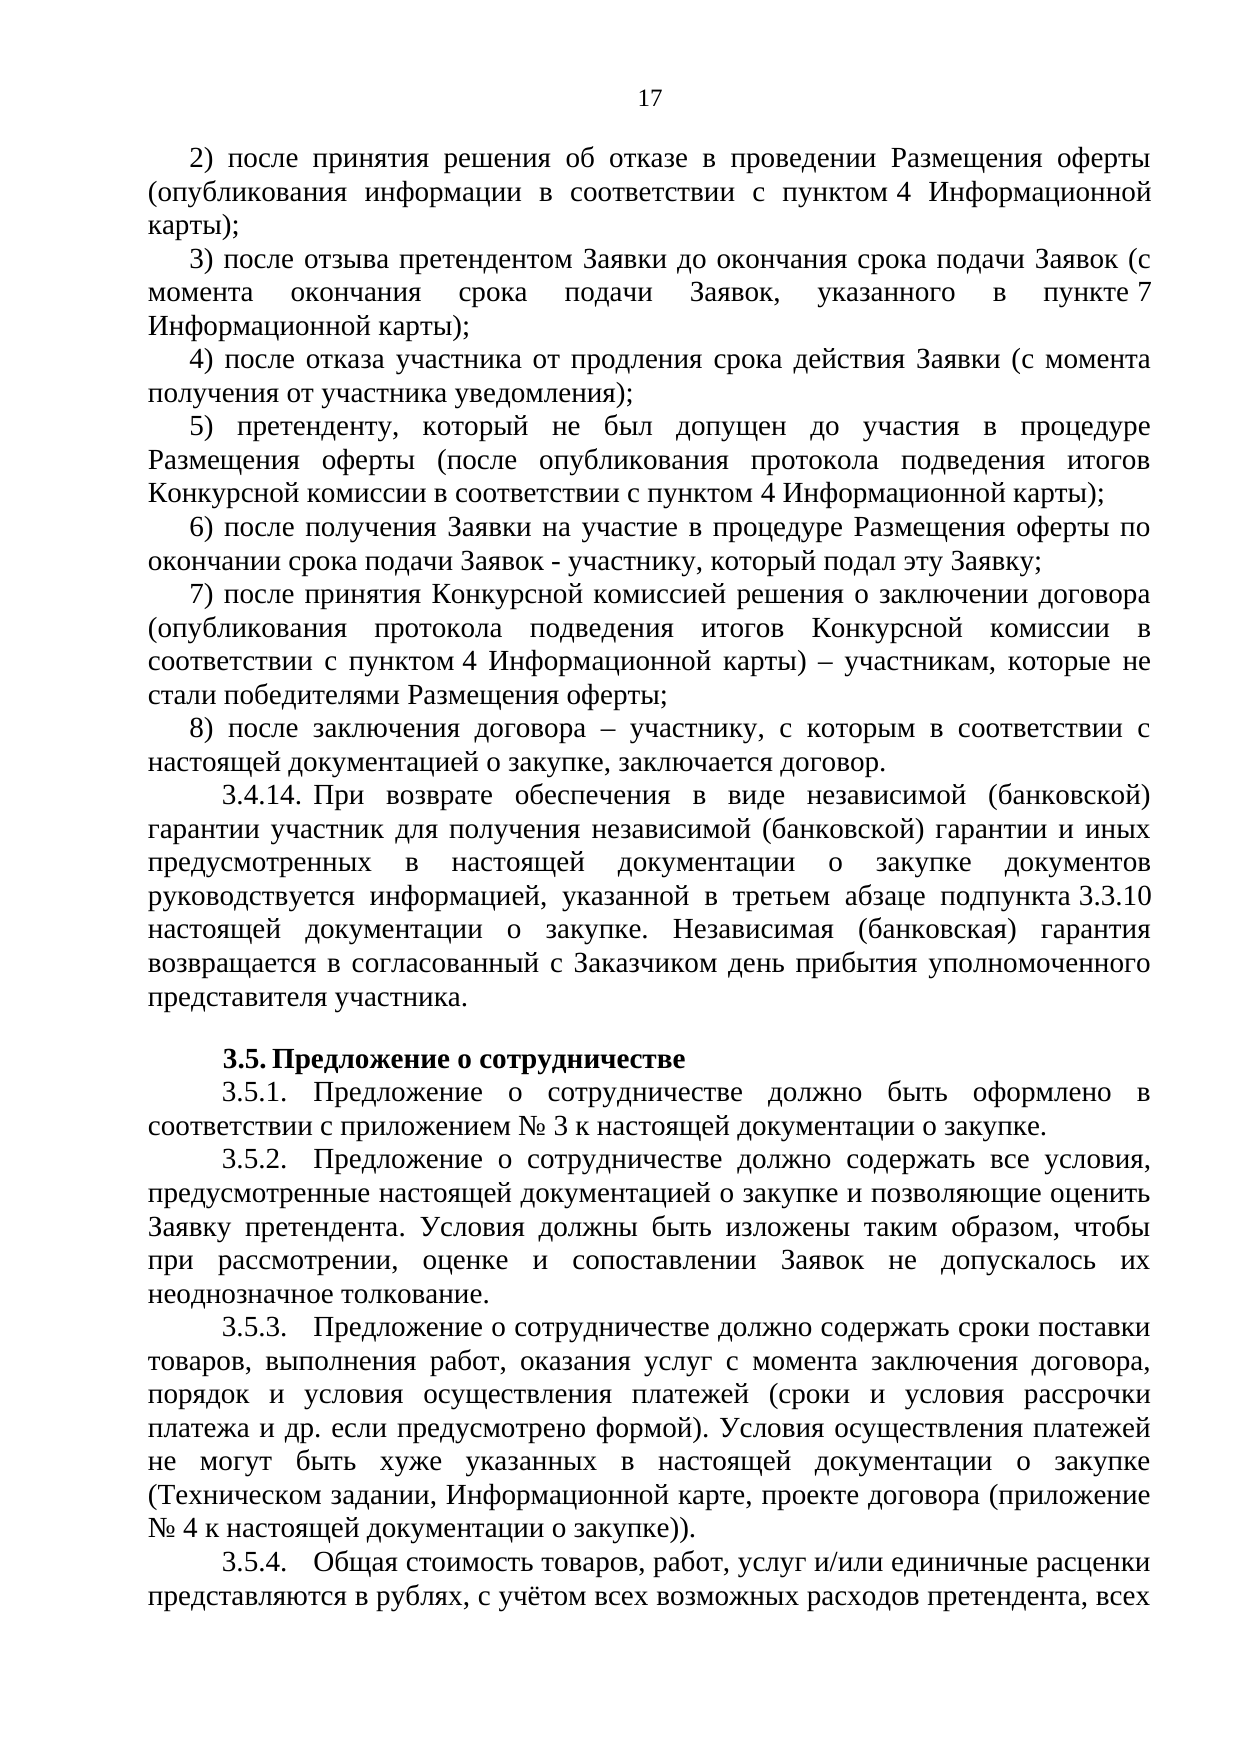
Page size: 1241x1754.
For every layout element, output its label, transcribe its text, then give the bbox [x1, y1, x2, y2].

text 4) после отказа участника от продления срока действия Заявки (с момента получения от участника уведомления); [148, 341, 1152, 408]
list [148, 1544, 1152, 1611]
text 7) после принятия Конкурсной комиссией решения о заключении договора (опубликования протокола подведения итогов Конкурсной комиссии в соответствии с пунктом 4 Информационной карты) – участникам, которые не стали победителями Размещения оферты; [148, 576, 1152, 710]
subtitle Предложение о сотрудничестве [148, 1041, 1152, 1074]
list Предложение о сотрудничестве должно содержать все условия, предусмотренные настоящей документацией о закупке и позволяющие оценить Заявку претендента. Условия должны быть изложены таким образом, чтобы при рассмотрении, оценке и сопоставлении Заявок не допускалось их неоднозначное толкование. [148, 1142, 1152, 1309]
text 3) после отзыва претендентом Заявки до окончания срока подачи Заявок (с момента окончания срока подачи Заявок, указанного в пункте 7 Информационной карты); [148, 241, 1152, 341]
text 2) после принятия решения об отказе в проведении Размещения оферты (опубликования информации в соответствии с пунктом 4 Информационной карты); [148, 140, 1152, 241]
text 8) после заключения договора – участнику, с которым в соответствии с настоящей документацией о закупке, заключается договор. [148, 710, 1152, 777]
text 5) претенденту, который не был допущен до участия в процедуре Размещения оферты (после опубликования протокола подведения итогов Конкурсной комиссии в соответствии с пунктом 4 Информационной карты); [148, 408, 1152, 509]
list Предложение о сотрудничестве должно быть оформлено в соответствии с приложением № 3 к настоящей документации о закупке. [148, 1074, 1152, 1142]
text 6) после получения Заявки на участие в процедуре Размещения оферты по окончании срока подачи Заявок - участнику, который подал эту Заявку; [148, 509, 1152, 576]
list При возврате обеспечения в виде независимой (банковской) гарантии участник для получения независимой (банковской) гарантии и иных предусмотренных в настоящей документации о закупке документов руководствуется информацией, указанной в третьем абзаце подпункта 3.3.10 настоящей документации о закупке. Независимая (банковская) гарантия возвращается в согласованный с Заказчиком день прибытия уполномоченного представителя участника. [148, 777, 1152, 1012]
list Предложение о сотрудничестве должно содержать сроки поставки товаров, выполнения работ, оказания услуг с момента заключения договора, порядок и условия осуществления платежей (сроки и условия рассрочки платежа и др. если предусмотрено формой). Условия осуществления платежей не могут быть хуже указанных в настоящей документации о закупке (Техническом задании, Информационной карте, проекте договора (приложение № 4 к настоящей документации о закупке)). [148, 1309, 1152, 1544]
